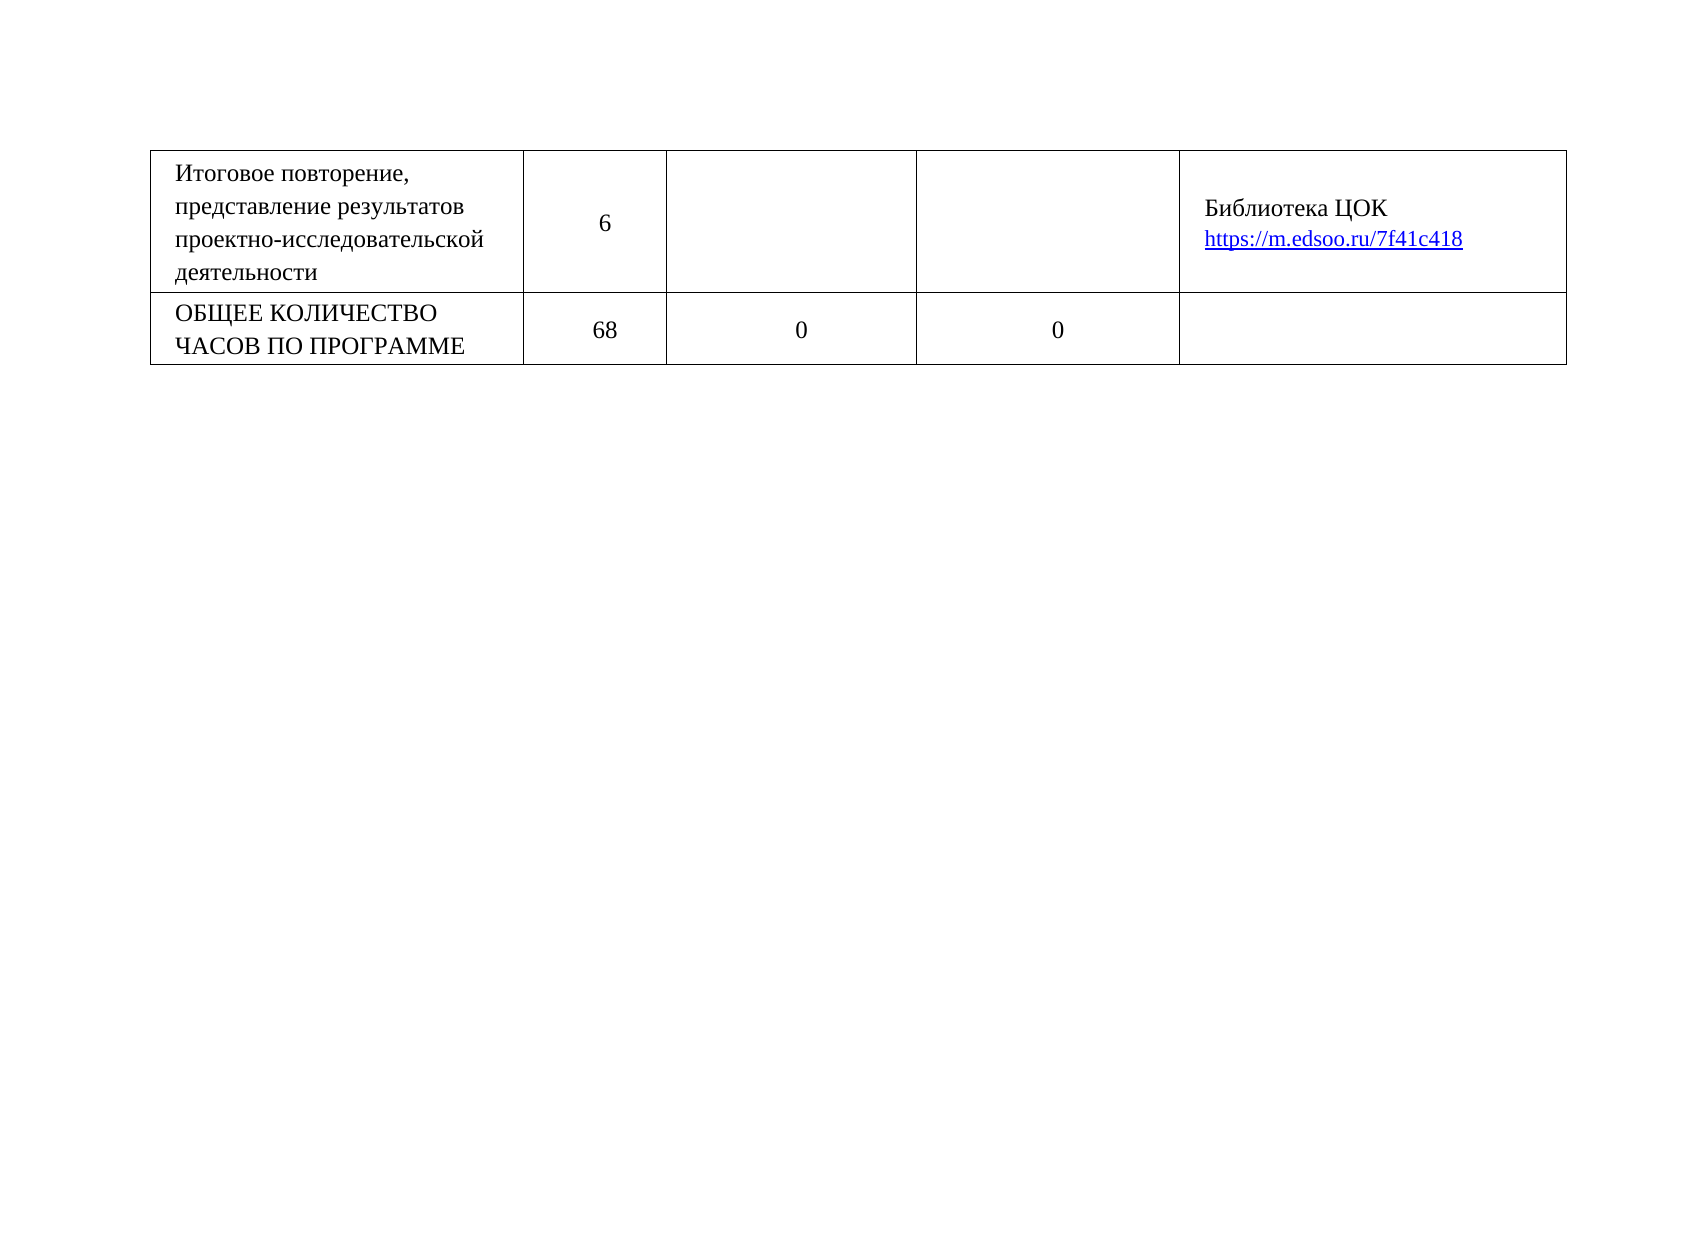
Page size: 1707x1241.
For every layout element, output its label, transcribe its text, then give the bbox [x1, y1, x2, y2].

table_cell 6 [524, 151, 666, 292]
table_cell ОБЩЕЕ КОЛИЧЕСТВО ЧАСОВ ПО ПРОГРАММЕ [151, 293, 523, 364]
table_cell 68 [524, 293, 666, 364]
table_cell [917, 151, 1179, 292]
table_cell 0 [917, 293, 1179, 364]
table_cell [1180, 151, 1566, 292]
table_cell 0 [667, 293, 916, 364]
table_cell [667, 151, 916, 292]
table_cell Итоговое повторение, представление результатов проектно-исследовательской деятельности [151, 151, 523, 292]
table_cell [1180, 293, 1566, 364]
